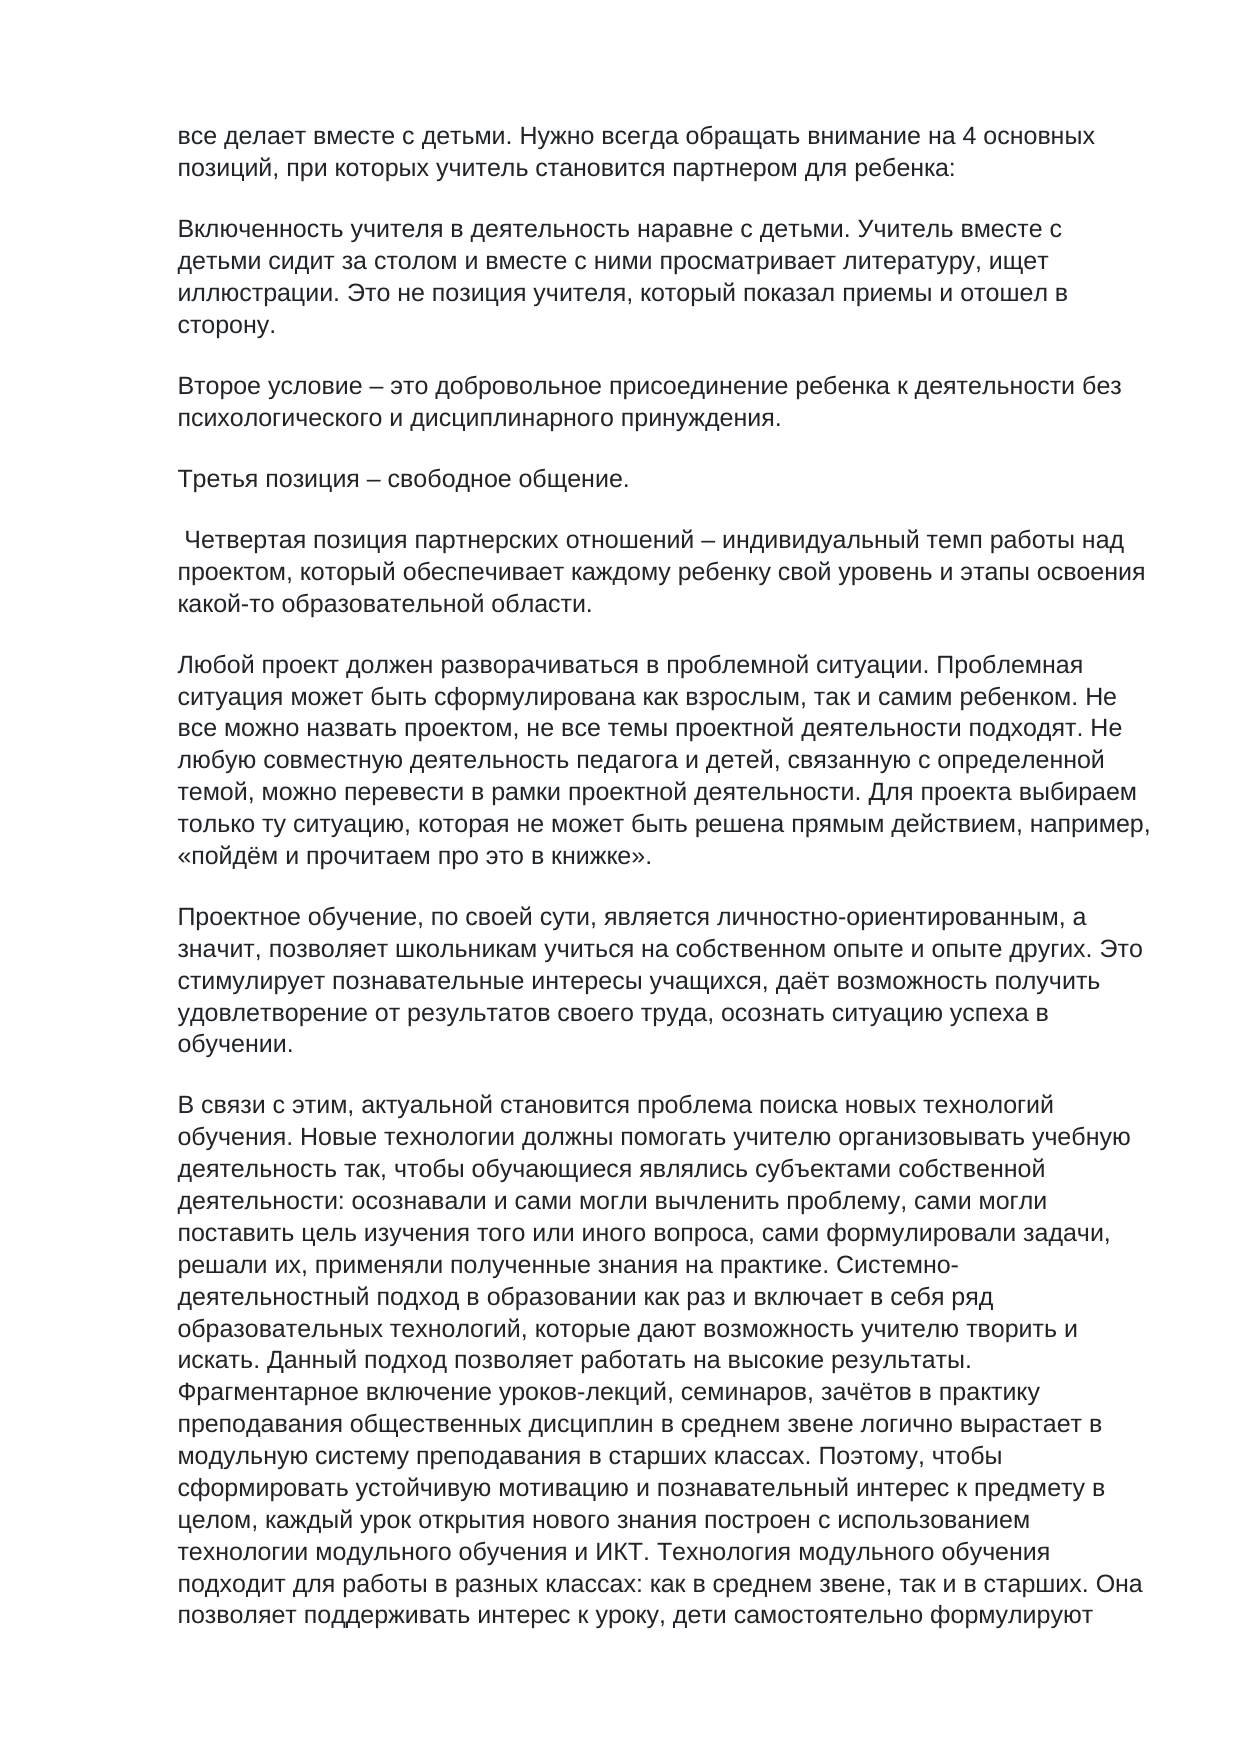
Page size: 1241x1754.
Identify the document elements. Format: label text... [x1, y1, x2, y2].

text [177, 118, 1152, 182]
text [177, 1087, 1152, 1629]
text Любой проект должен разворачиваться в проблемной ситуации. Проблемная ситуация может быть сформулирована как взрослым, так и самим ребенком. Не все можно назвать проектом, не все темы проектной деятельности подходят. Не любую совместную деятельность педагога и детей, связанную с определенной темой, можно перевести в рамки проектной деятельности. Для проекта выбираем только ту ситуацию, которая не может быть решена прямым действием, например, «пойдём и прочитаем про это в книжке». [177, 646, 1152, 869]
text Четвертая позиция партнерских отношений – индивидуальный темп работы над проектом, который обеспечивает каждому ребенку свой уровень и этапы освоения какой-то образовательной области. [177, 522, 1152, 617]
text Второе условие – это добровольное присоединение ребенка к деятельности без психологического и дисциплинарного принуждения. [177, 368, 1152, 431]
text Третья позиция – свободное общение. [177, 461, 1152, 492]
text Включенность учителя в деятельность наравне с детьми. Учитель вместе с детьми сидит за столом и вместе с ними просматривает литературу, ищет иллюстрации. Это не позиция учителя, который показал приемы и отошел в сторону. [177, 211, 1152, 338]
text Проектное обучение, по своей сути, является личностно-ориентированным, а значит, позволяет школьникам учиться на собственном опыте и опыте других. Это стимулирует познавательные интересы учащихся, даёт возможность получить удовлетворение от результатов своего труда, осознать ситуацию успеха в обучении. [177, 899, 1152, 1058]
